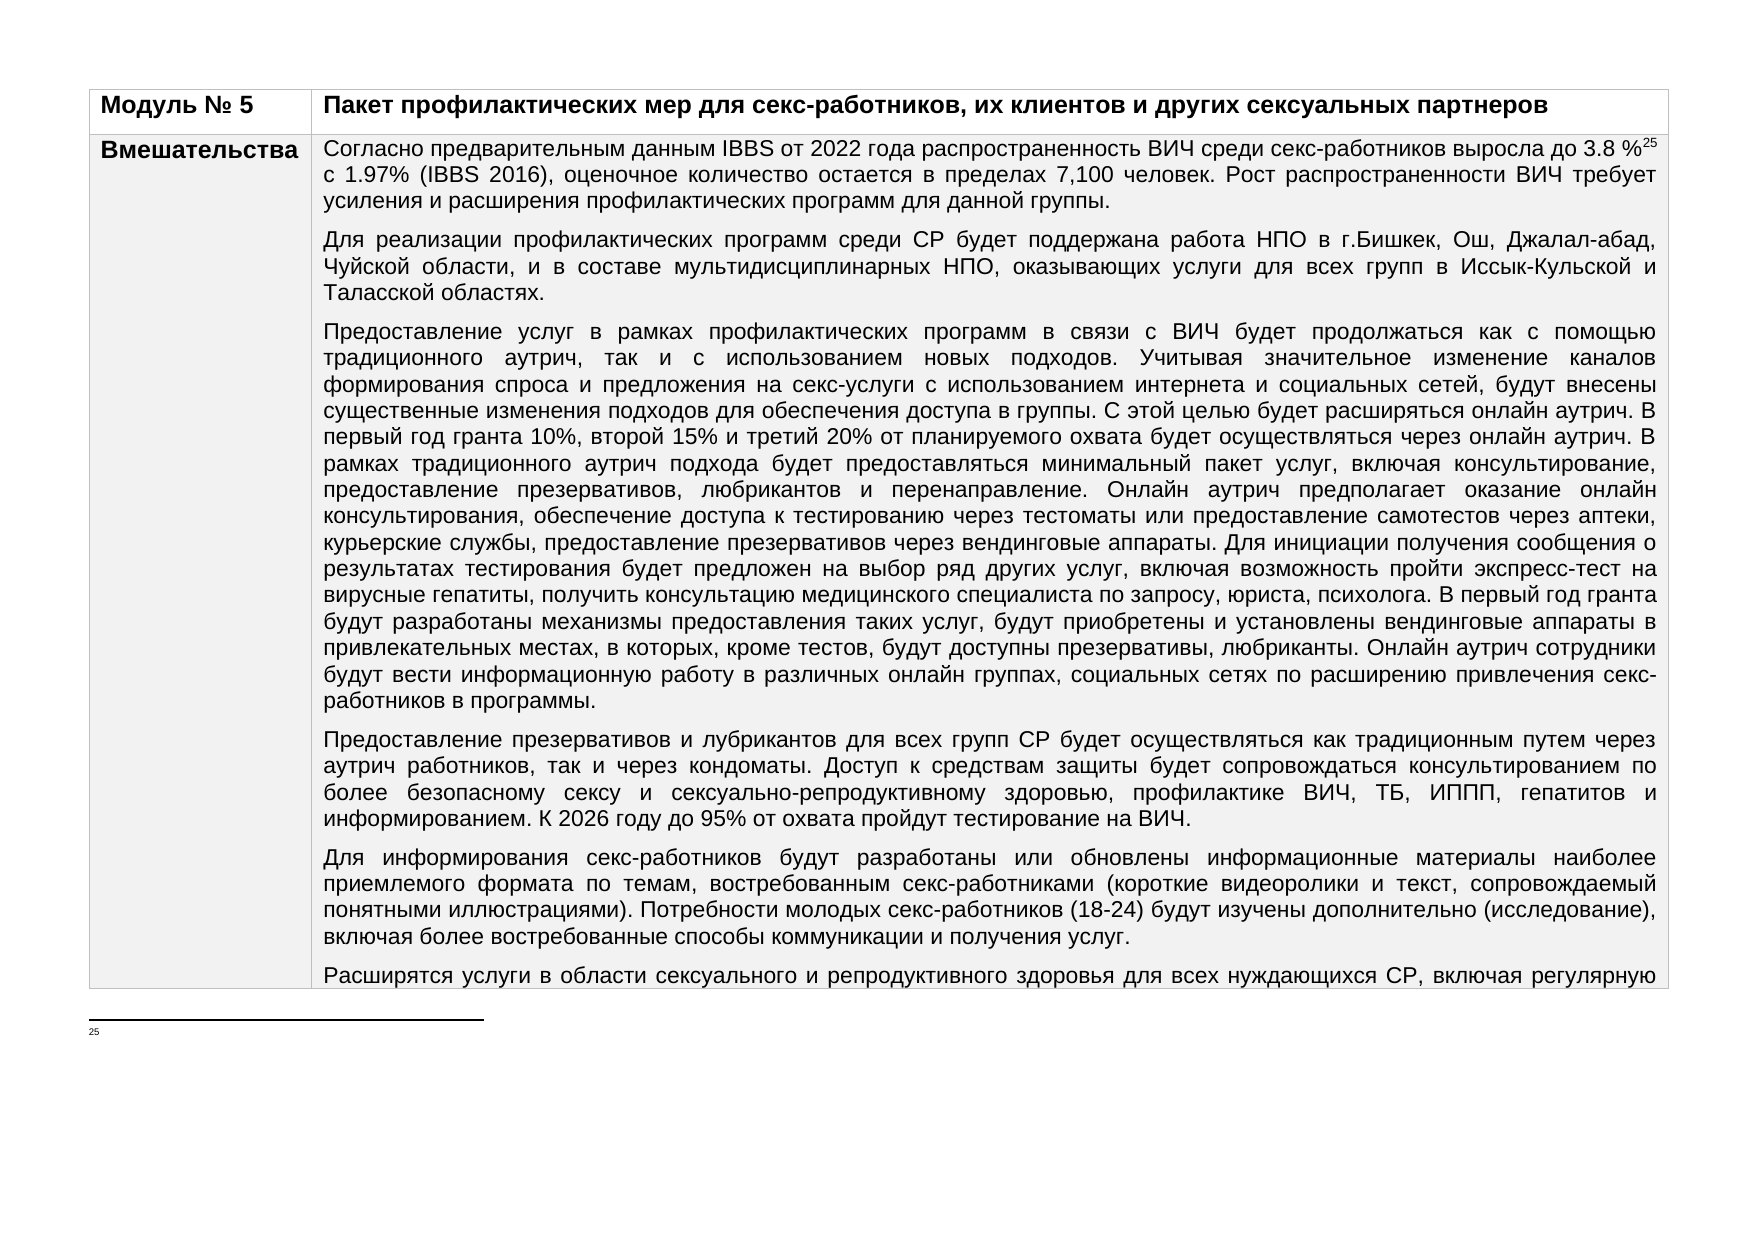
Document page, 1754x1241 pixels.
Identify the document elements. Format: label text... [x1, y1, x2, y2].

table_cell Вмешательства [90, 135, 311, 988]
table_header Модуль № 5 [90, 90, 311, 134]
table_header Пакет профилактических мер для секс-работников, их клиентов и других сексуальных партнеров [312, 90, 1668, 134]
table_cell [312, 135, 1668, 988]
